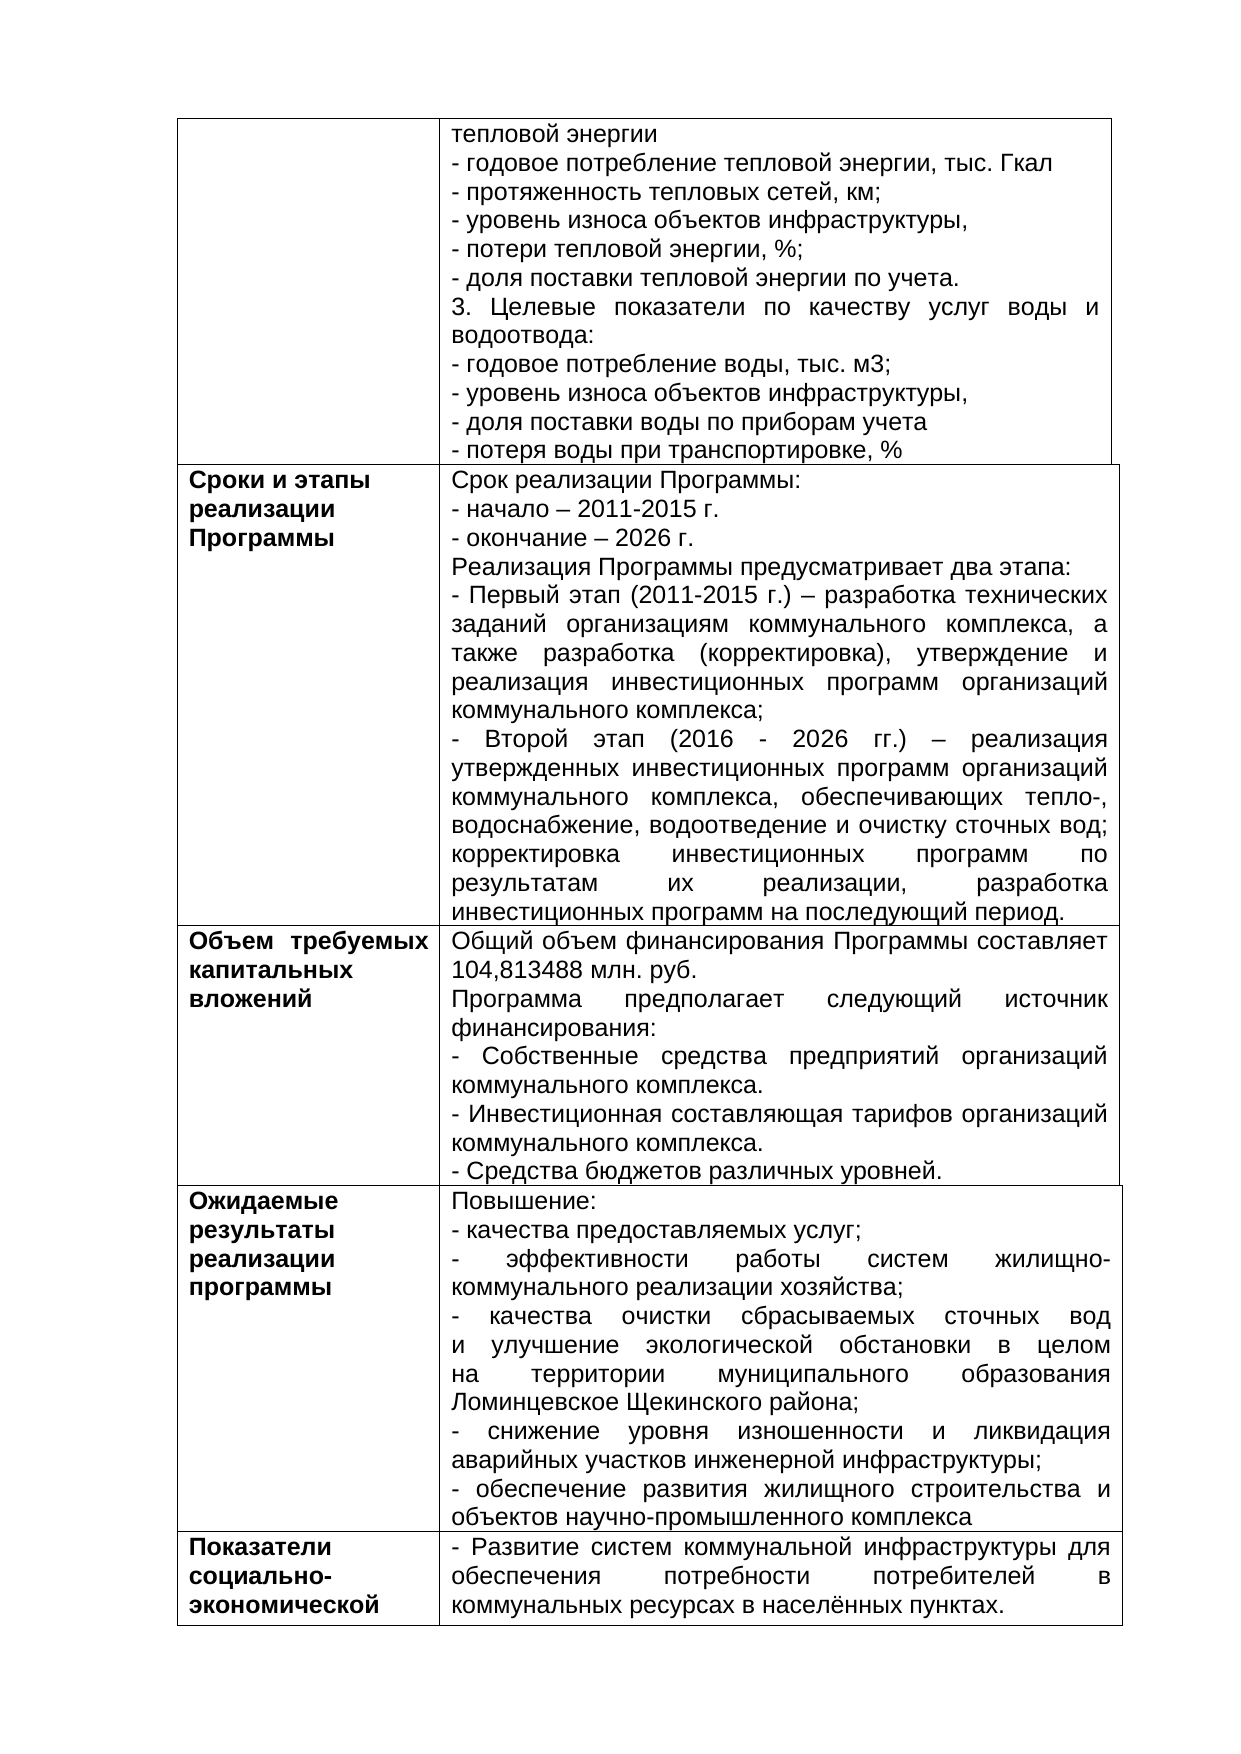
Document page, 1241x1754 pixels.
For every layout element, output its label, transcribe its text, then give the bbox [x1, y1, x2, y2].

table_cell Объем требуемых капитальных вложений [178, 926, 439, 1185]
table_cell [178, 119, 439, 464]
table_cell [440, 119, 1111, 464]
table_cell Сроки и этапы реализации Программы [178, 465, 439, 925]
table_cell Общий объем финансирования Программы составляет 104,813488 млн. руб. Программа предполагает следующий источник финансирования: - Собственные средства предприятий организаций коммунального комплекса. - Инвестиционная составляющая тарифов организаций коммунального комплекса. - Средства бюджетов различных уровней. [440, 926, 1119, 1185]
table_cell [440, 1532, 1122, 1625]
table_cell Ожидаемые результаты реализации программы [178, 1186, 439, 1531]
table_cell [178, 1532, 439, 1625]
table_cell Срок реализации Программы: - начало – 2011-. - окончание – 2026 г. Реализация Программы предусматривает два этапа: - Первый этап (2011-.) – разработка технических заданий организациям коммунального комплекса, а также разработка (корректировка), утверждение и реализация инвестиционных программ организаций коммунального комплекса; - Второй этап (2016 - 2026 гг.) – реализация утвержденных инвестиционных программ организаций коммунального комплекса, обеспечивающих тепло-, водоснабжение, водоотведение и очистку сточных вод; корректировка инвестиционных программ по результатам их реализации, разработка инвестиционных программ на последующий период. [440, 465, 1119, 925]
